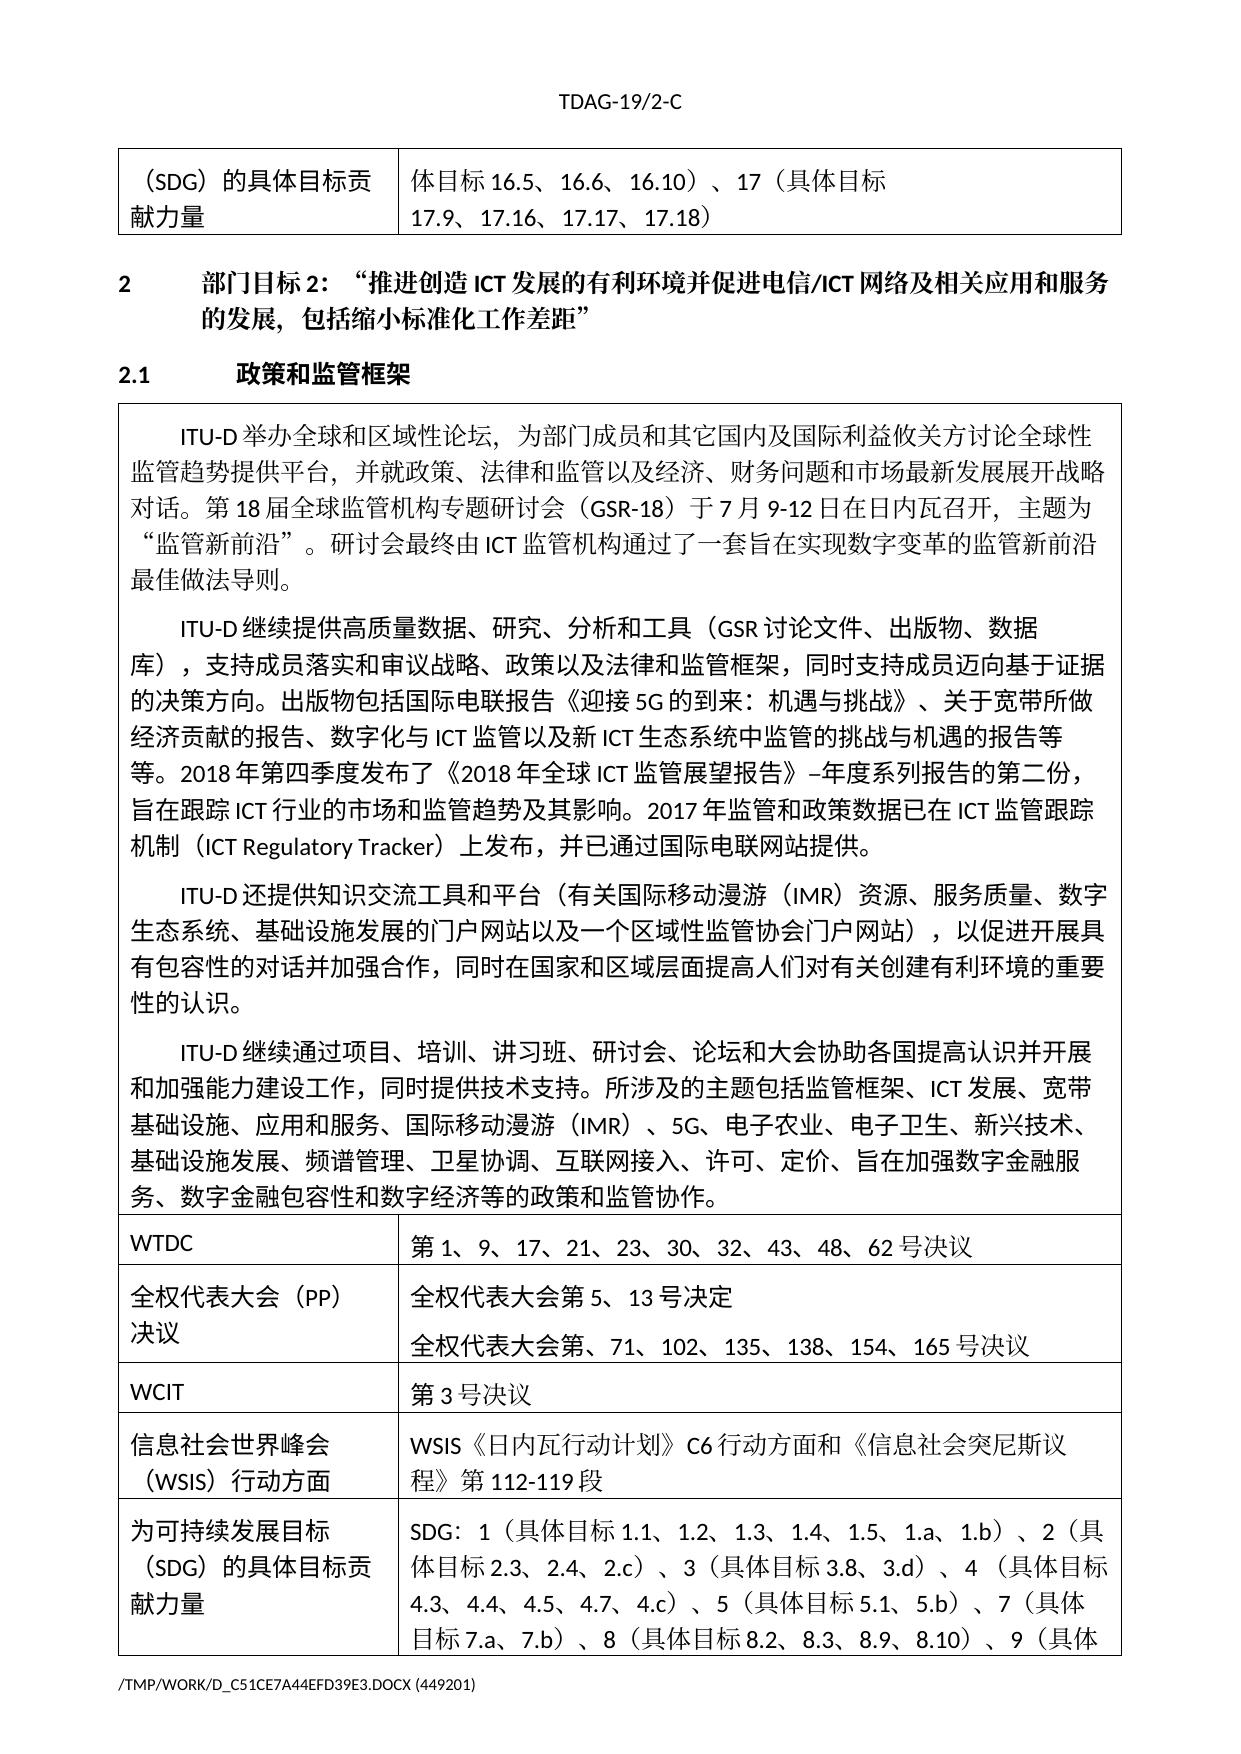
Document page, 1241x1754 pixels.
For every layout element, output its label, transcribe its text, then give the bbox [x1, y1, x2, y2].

table_cell 第3号决议 [399, 1363, 1121, 1412]
text 2.1 政策和监管框架 [118, 357, 1122, 391]
table_cell WSIS《日内瓦行动计划》C6行动方面和《信息社会突尼斯议程》第112-119段 [399, 1413, 1121, 1498]
table_header ITU-D举办全球和区域性论坛，为部门成员和其它国内及国际利益攸关方讨论全球性监管趋势提供平台，并就政策、法律和监管以及经济、财务问题和市场最新发展展开战略对话。第18届全球监管机构专题研讨会（GSR-18）于7月9-12日在日内瓦召开，主题为“监管新前沿”。研讨会最终由ICT监管机构通过了一套旨在实现数字变革的监管新前沿最佳做法导则。 ITU-D继续提供高质量数据、研究、分析和工具（GSR讨论文件、出版物、数据库），支持成员落实和审议战略、政策以及法律和监管框架，同时支持成员迈向基于证据的决策方向。出版物包括国际电联报告《迎接5G的到来：机遇与挑战》、关于宽带所做经济贡献的报告、数字化与ICT监管以及新ICT生态系统中监管的挑战与机遇的报告等等。2018年第四季度发布了《2018年全球ICT监管展望报告》–年度系列报告的第二份，旨在跟踪ICT行业的市场和监管趋势及其影响。2017年监管和政策数据已在ICT监管跟踪机制（ICT Regulatory Tracker）上发布，并已通过国际电联网站提供。 ITU-D还提供知识交流工具和平台（有关国际移动漫游（IMR）资源、服务质量、数字生态系统、基础设施发展的门户网站以及一个区域性监管协会门户网站），以促进开展具有包容性的对话并加强合作，同时在国家和区域层面提高人们对有关创建有利环境的重要性的认识。 ITU-D继续通过项目、培训、讲习班、研讨会、论坛和大会协助各国提高认识并开展和加强能力建设工作，同时提供技术支持。所涉及的主题包括监管框架、ICT发展、宽带基础设施、应用和服务、国际移动漫游（IMR）、5G、电子农业、电子卫生、新兴技术、基础设施发展、频谱管理、卫星协调、互联网接入、许可、定价、旨在加强数字金融服务、数字金融包容性和数字经济等的政策和监管协作。 [119, 404, 1121, 1214]
subtitle 2 部门目标2：“推进创造ICT发展的有利环境并促进电信/ICT网络及相关应用和服务的发展，包括缩小标准化工作差距” [118, 264, 1122, 336]
table_cell 第1、9、17、21、23、30、32、43、48、62号决议 [399, 1215, 1121, 1264]
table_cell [399, 1499, 1121, 1655]
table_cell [399, 149, 1121, 234]
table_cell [119, 1499, 398, 1655]
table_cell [119, 149, 398, 234]
table_cell 信息社会世界峰会（WSIS）行动方面 [119, 1413, 398, 1498]
table_cell WCIT [119, 1363, 398, 1412]
table_cell 全权代表大会第5、13号决定 全权代表大会第、71、102、135、138、154、165号决议 [399, 1265, 1121, 1362]
table_cell WTDC [119, 1215, 398, 1264]
table_cell 全权代表大会（PP） 决议 [119, 1265, 398, 1362]
